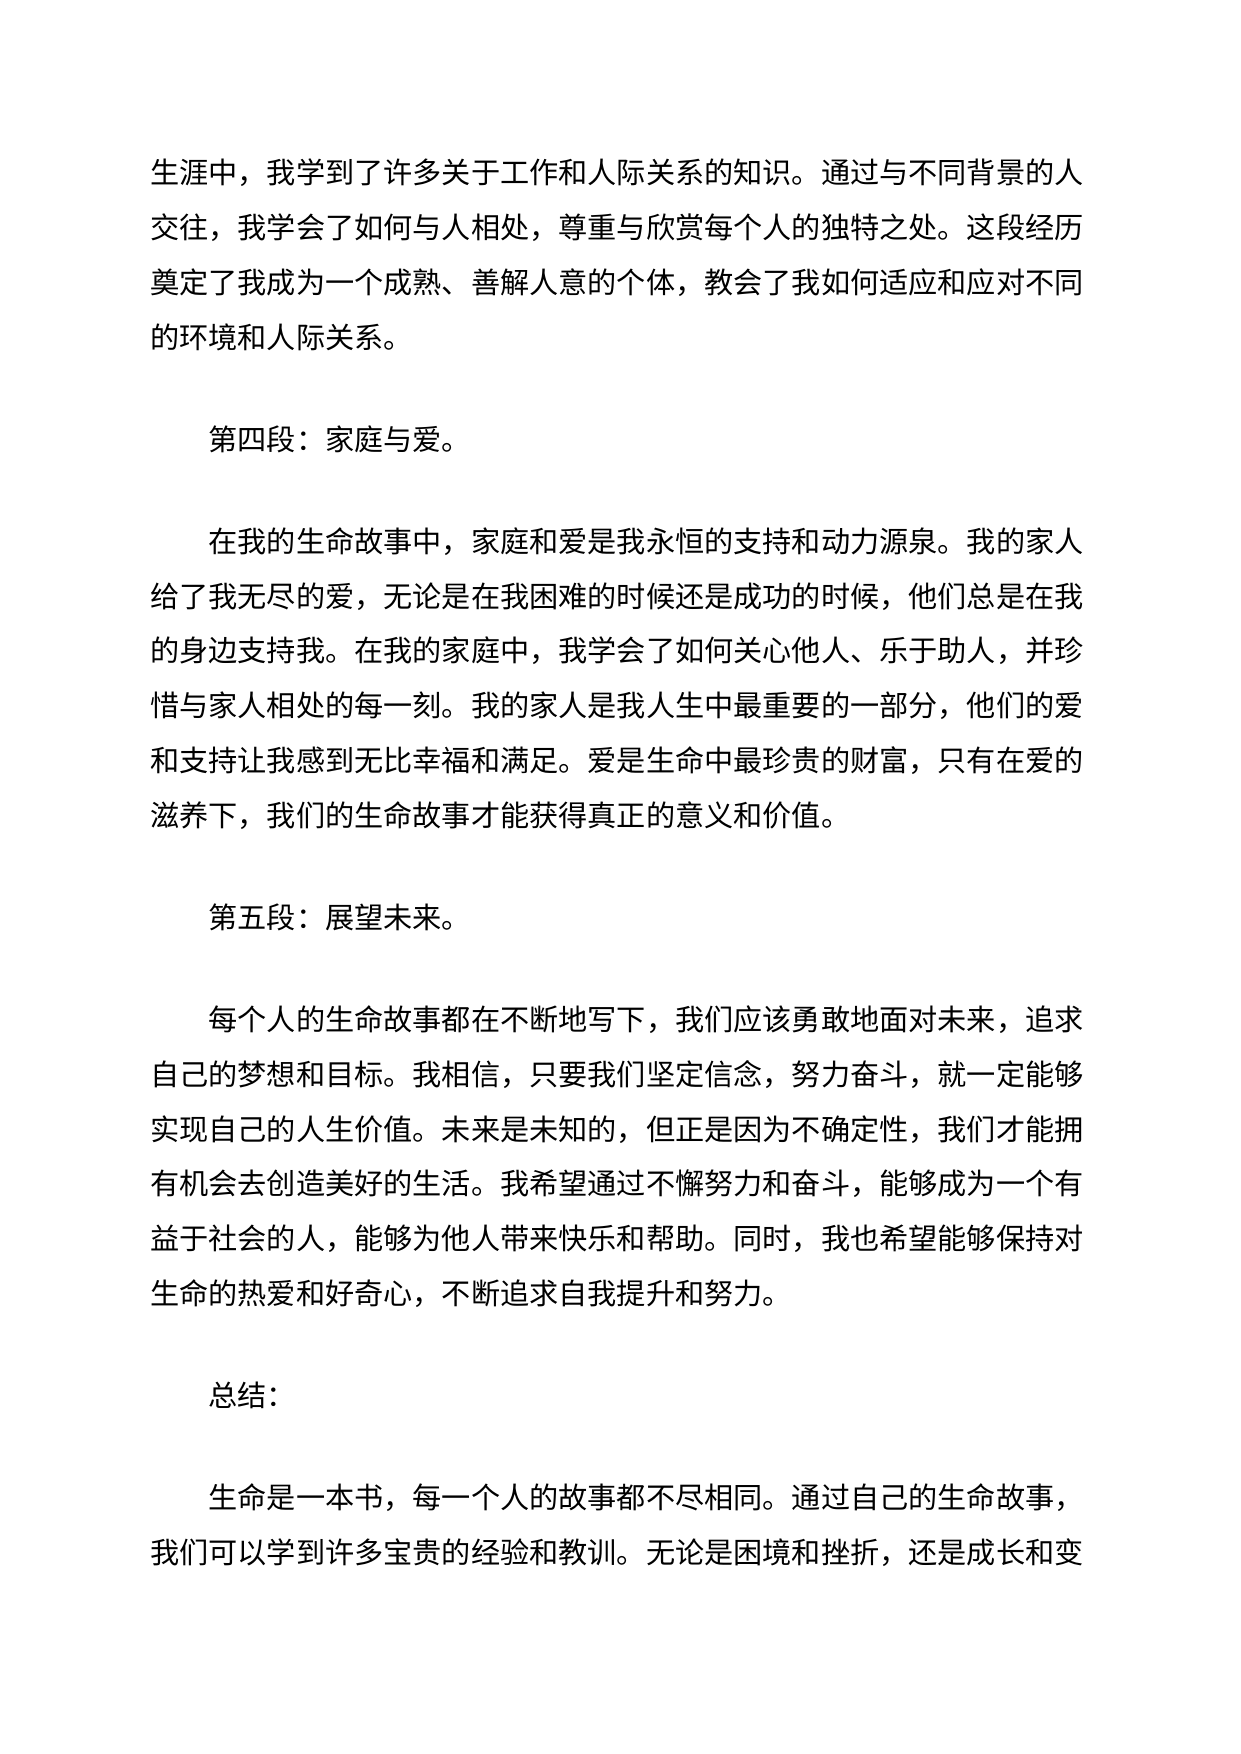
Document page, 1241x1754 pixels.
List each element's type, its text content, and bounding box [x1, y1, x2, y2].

text 每个人的生命故事都在不断地写下，我们应该勇敢地面对未来，追求自己的梦想和目标。我相信，只要我们坚定信念，努力奋斗，就一定能够实现自己的人生价值。未来是未知的，但正是因为不确定性，我们才能拥有机会去创造美好的生活。我希望通过不懈努力和奋斗，能够成为一个有益于社会的人，能够为他人带来快乐和帮助。同时，我也希望能够保持对生命的热爱和好奇心，不断追求自我提升和努力。 [150, 996, 1090, 1313]
text 第五段：展望未来。 [150, 894, 1090, 937]
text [150, 1474, 1090, 1571]
text 在我的生命故事中，家庭和爱是我永恒的支持和动力源泉。我的家人给了我无尽的爱，无论是在我困难的时候还是成功的时候，他们总是在我的身边支持我。在我的家庭中，我学会了如何关心他人、乐于助人，并珍惜与家人相处的每一刻。我的家人是我人生中最重要的一部分，他们的爱和支持让我感到无比幸福和满足。爱是生命中最珍贵的财富，只有在爱的滋养下，我们的生命故事才能获得真正的意义和价值。 [150, 518, 1090, 835]
text 总结： [150, 1372, 1090, 1415]
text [150, 150, 1090, 357]
text 第四段：家庭与爱。 [150, 416, 1090, 459]
